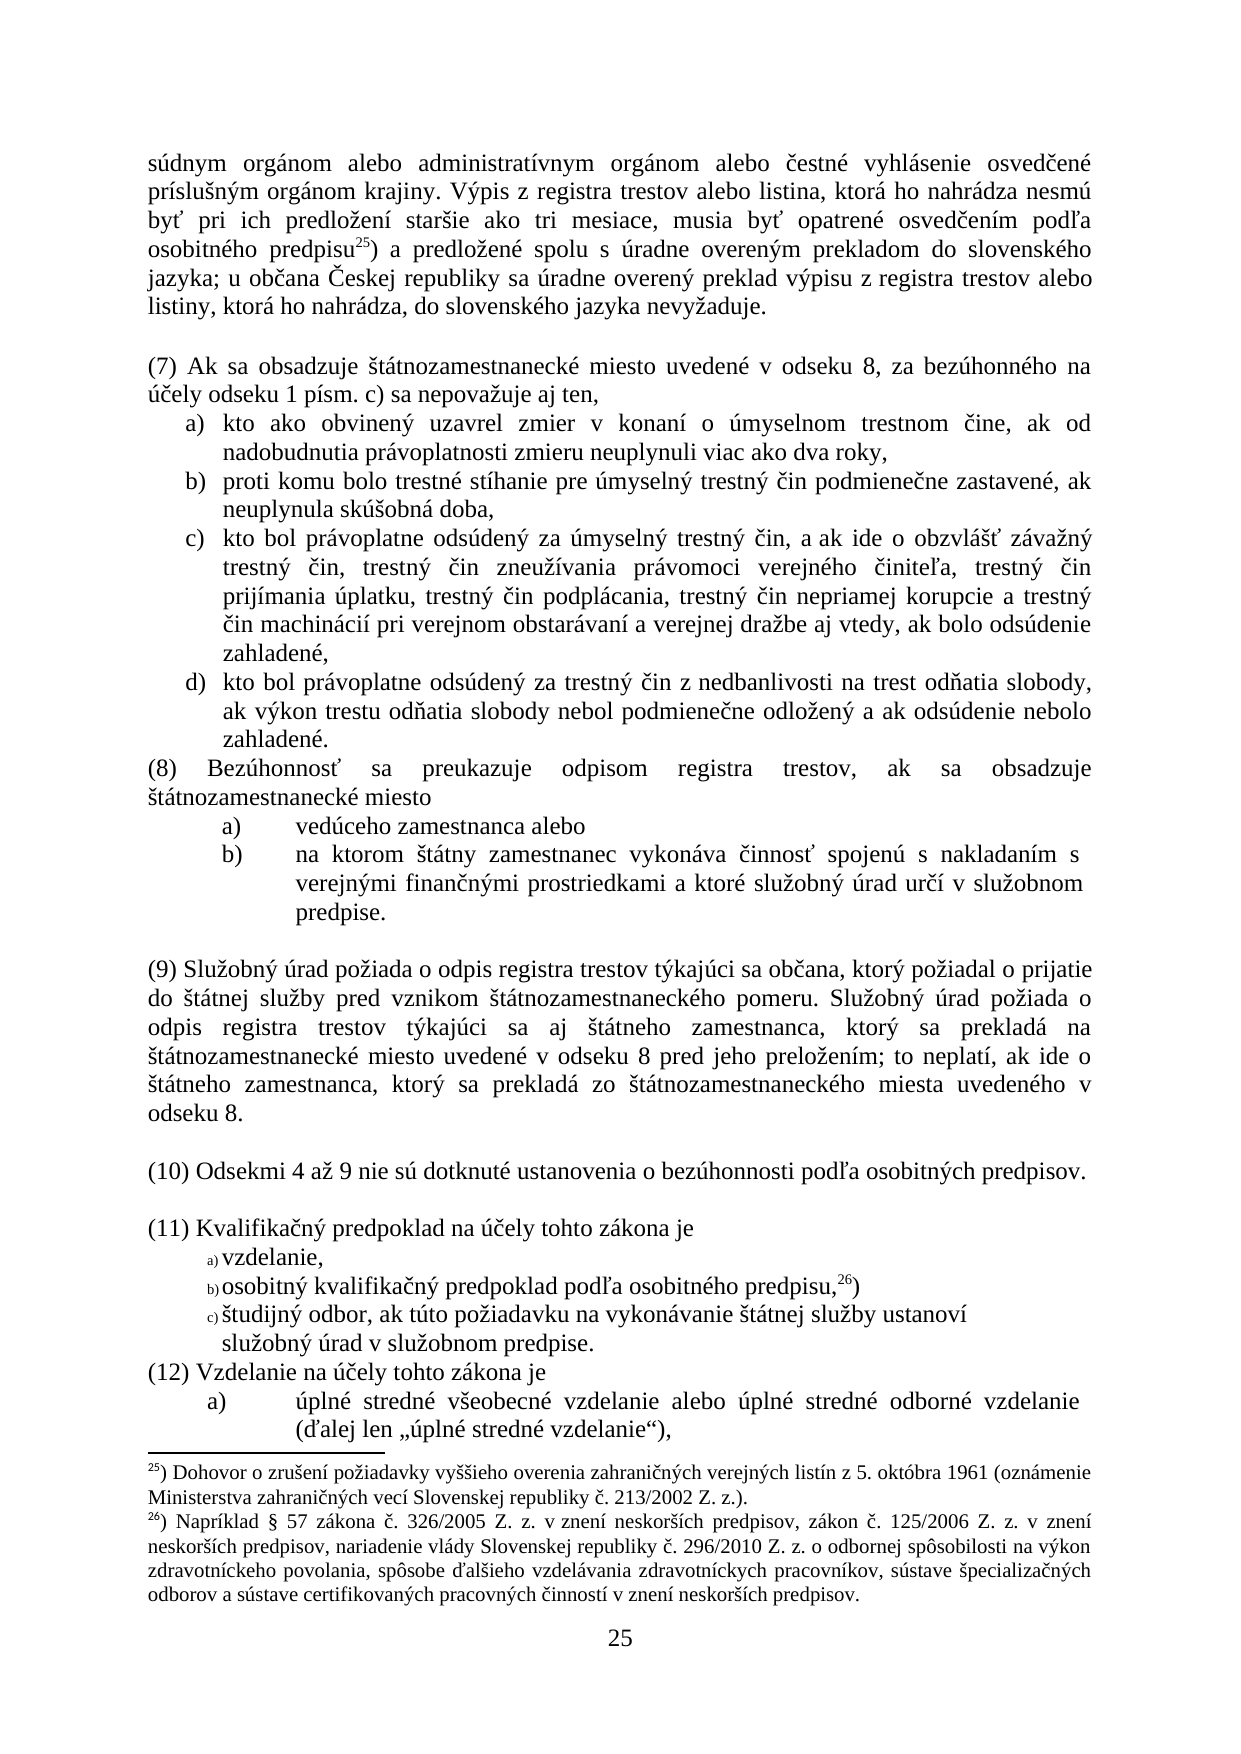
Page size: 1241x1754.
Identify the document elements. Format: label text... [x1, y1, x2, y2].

list kto ako obvinený uzavrel zmier v konaní o úmyselnom trestnom čine, ak od nadobudnutia právoplatnosti zmieru neuplynuli viac ako dva roky, [185, 408, 1092, 466]
list na ktorom štátny zamestnanec vykonáva činnosť spojenú s nakladaním s verejnými finančnými prostriedkami a ktoré služobný úrad určí v služobnom predpise. [222, 839, 1092, 926]
text (12) Vzdelanie na účely tohto zákona je [148, 1357, 1092, 1386]
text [148, 148, 1092, 320]
text (7) Ak sa obsadzuje štátnozamestnanecké miesto uvedené v odseku 8, za bezúhonného na účely odseku 1 písm. c) sa nepovažuje aj ten, [148, 351, 1092, 408]
list osobitný kvalifikačný predpoklad podľa osobitného predpisu,) [207, 1271, 1092, 1299]
list proti komu bolo trestné stíhanie pre úmyselný trestný čin podmienečne zastavené, ak neuplynula skúšobná doba, [185, 466, 1092, 523]
list vedúceho zamestnanca alebo [222, 811, 1092, 839]
list kto bol právoplatne odsúdený za trestný čin z nedbanlivosti na trest odňatia slobody, ak výkon trestu odňatia slobody nebol podmienečne odložený a ak odsúdenie nebolo zahladené. [185, 667, 1092, 753]
text (9) Služobný úrad požiada o odpis registra trestov týkajúci sa občana, ktorý požiadal o prijatie do štátnej služby pred vznikom štátnozamestnaneckého pomeru. Služobný úrad požiada o odpis registra trestov týkajúci sa aj štátneho zamestnanca, ktorý sa prekladá na štátnozamestnanecké miesto uvedené v odseku 8 pred jeho preložením; to neplatí, ak ide o štátneho zamestnanca, ktorý sa prekladá zo štátnozamestnaneckého miesta uvedeného v odseku 8. [148, 954, 1092, 1127]
text (10) Odsekmi 4 až 9 nie sú dotknuté ustanovenia o bezúhonnosti podľa osobitných predpisov. [148, 1156, 1092, 1184]
text (11) Kvalifikačný predpoklad na účely tohto zákona je [148, 1213, 1092, 1242]
list kto bol právoplatne odsúdený za úmyselný trestný čin, a ak ide o obzvlášť závažný trestný čin, trestný čin zneužívania právomoci verejného činiteľa, trestný čin prijímania úplatku, trestný čin podplácania, trestný čin nepriamej korupcie a trestný čin machinácií pri verejnom obstarávaní a verejnej dražbe aj vtedy, ak bolo odsúdenie zahladené, [185, 523, 1092, 667]
text (8) Bezúhonnosť sa preukazuje odpisom registra trestov, ak sa obsadzuje štátnozamestnanecké miesto [148, 753, 1092, 811]
list vzdelanie, [207, 1242, 1092, 1271]
list študijný odbor, ak túto požiadavku na vykonávanie štátnej služby ustanoví služobný úrad v služobnom predpise. [207, 1299, 1092, 1357]
list úplné stredné všeobecné vzdelanie alebo úplné stredné odborné vzdelanie (ďalej len „úplné stredné vzdelanie“), [207, 1386, 1092, 1443]
